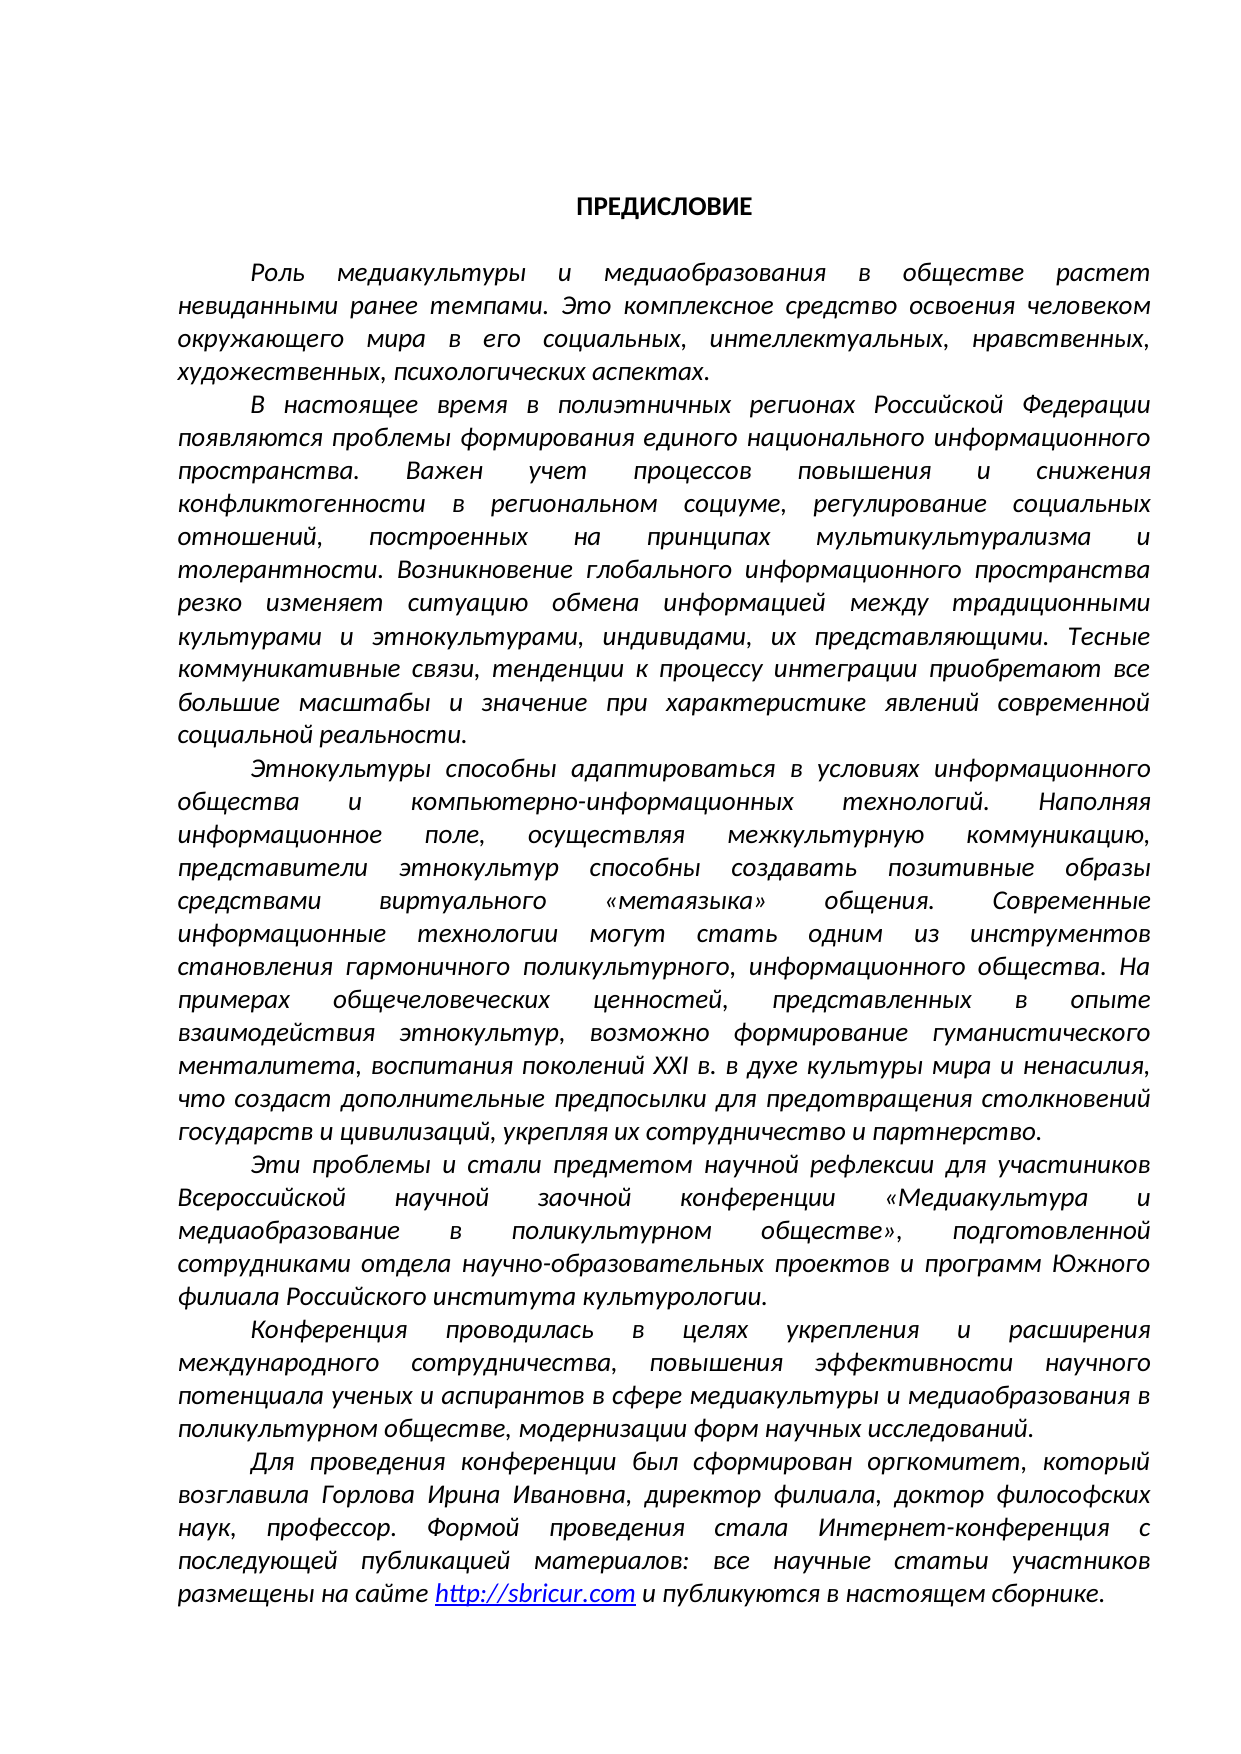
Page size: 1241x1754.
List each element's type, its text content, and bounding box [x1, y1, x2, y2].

text Роль медиакультуры и медиаобразования в обществе растет невиданными ранее темпами. Это комплексное средство освоения человеком окружающего мира в его социальных, интеллектуальных, нравственных, художественных, психологических аспектах. [177, 255, 1152, 387]
text Для проведения конференции был сформирован оргкомитет, который возглавила Горлова Ирина Ивановна, директор филиала, доктор философских наук, профессор. Формой проведения стала Интернет-конференция с последующей публикацией материалов: все научные статьи участников размещены на сайте http://sbricur.com и публикуются в настоящем сборнике. [177, 1444, 1152, 1609]
text ПРЕДИСЛОВИЕ [177, 189, 1152, 222]
text Конференция проводилась в целях укрепления и расширения международного сотрудничества, повышения эффективности научного потенциала ученых и аспирантов в сфере медиакультуры и медиаобразования в поликультурном обществе, модернизации форм научных исследований. [177, 1312, 1152, 1444]
text Эти проблемы и стали предметом научной рефлексии для участиников Всероссийской научной заочной конференции «Медиакультура и медиаобразование в поликультурном обществе», подготовленной сотрудниками отдела научно-образовательных проектов и программ Южного филиала Российского института культурологии. [177, 1147, 1152, 1312]
text В настоящее время в полиэтничных регионах Российской Федерации появляются проблемы формирования единого национального информационного пространства. Важен учет процессов повышения и снижения конфликтогенности в региональном социуме, регулирование социальных отношений, построенных на принципах мультикультурализма и толерантности. Возникновение глобального информационного пространства резко изменяет ситуацию обмена информацией между традиционными культурами и этнокультурами, индивидами, их представляющими. Тесные коммуникативные связи, тенденции к процессу интеграции приобретают все большие масштабы и значение при характеристике явлений современной социальной реальности. [177, 387, 1152, 751]
text Этнокультуры способны адаптироваться в условиях информационного общества и компьютерно-информационных технологий. Наполняя информационное поле, осуществляя межкультурную коммуникацию, представители этнокультур способны создавать позитивные образы средствами виртуального «метаязыка» общения. Современные информационные технологии могут стать одним из инструментов становления гармоничного поликультурного, информационного общества. На примерах общечеловеческих ценностей, представленных в опыте взаимодействия этнокультур, возможно формирование гуманистического менталитета, воспитания поколений XXI в. в духе культуры мира и ненасилия, что создаст дополнительные предпосылки для предотвращения столкновений государств и цивилизаций, укрепляя их сотрудничество и партнерство. [177, 751, 1152, 1147]
